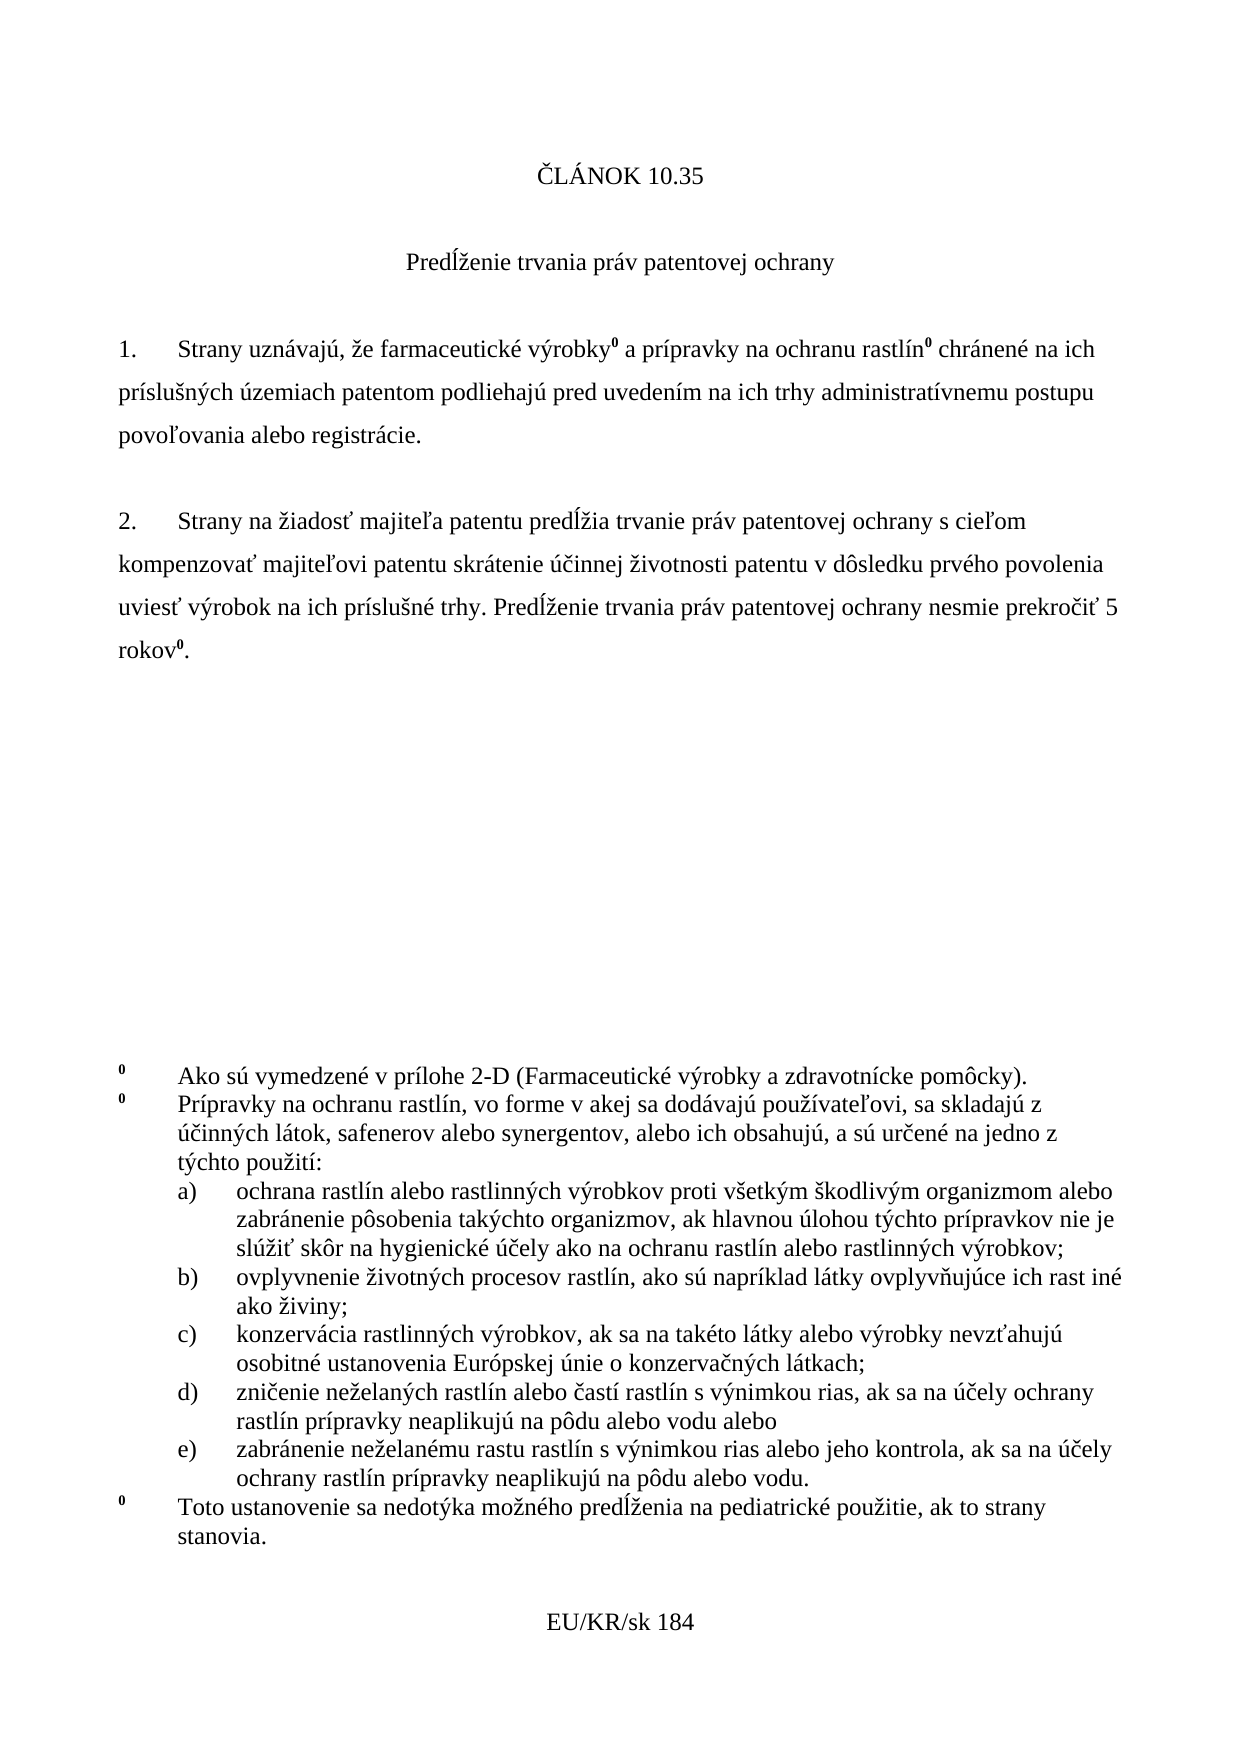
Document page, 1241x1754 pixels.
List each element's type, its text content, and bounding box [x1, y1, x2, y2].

text ČLÁNOK 10.35 [118, 161, 1122, 190]
text Predĺženie trvania práv patentovej ochrany [118, 247, 1122, 276]
text 1. Strany uznávajú, že farmaceutické výrobky a prípravky na ochranu rastlín chránené na ich príslušných územiach patentom podliehajú pred uvedením na ich trhy administratívnemu postupu povoľovania alebo registrácie. [118, 334, 1122, 449]
text 2. Strany na žiadosť majiteľa patentu predĺžia trvanie práv patentovej ochrany s cieľom kompenzovať majiteľovi patentu skrátenie účinnej životnosti patentu v dôsledku prvého povolenia uviesť výrobok na ich príslušné trhy. Predĺženie trvania práv patentovej ochrany nesmie prekročiť 5 rokov. [118, 506, 1122, 664]
